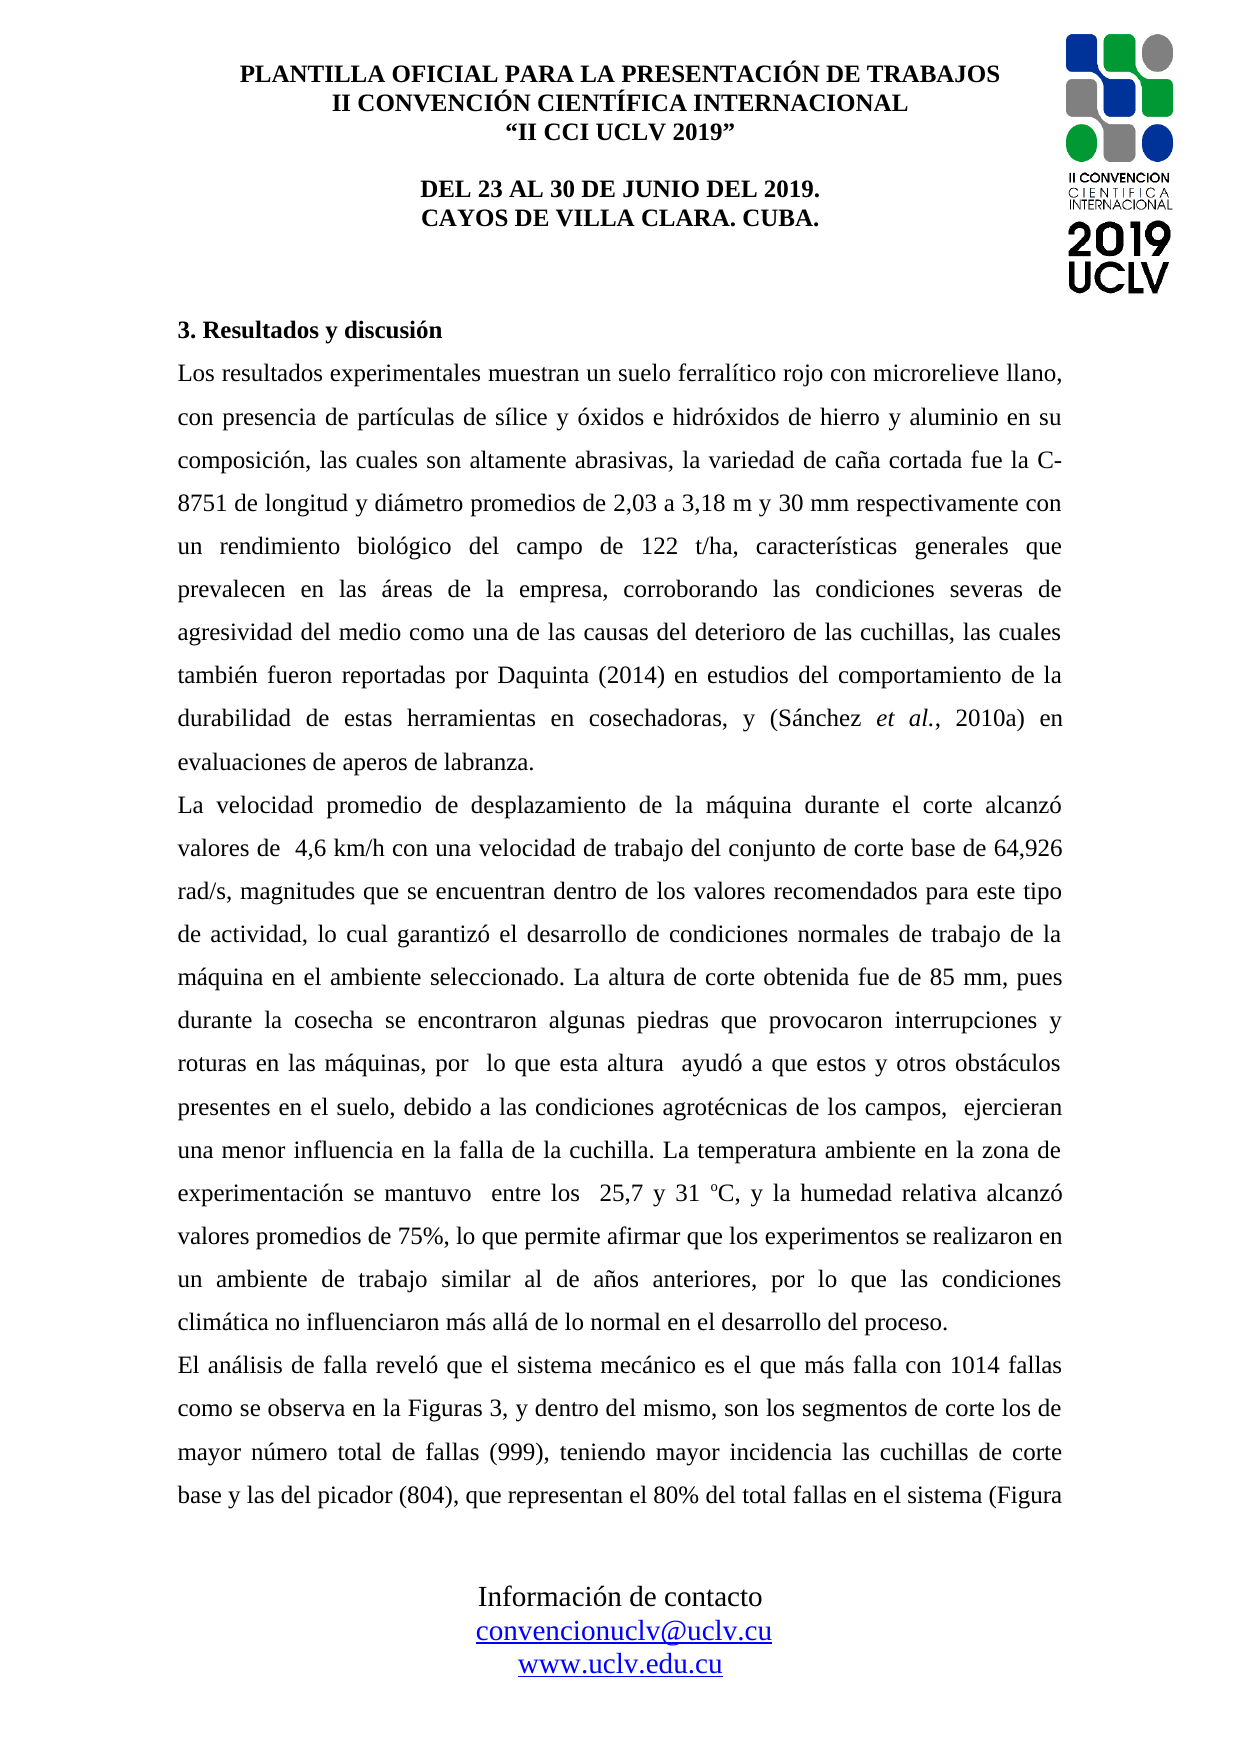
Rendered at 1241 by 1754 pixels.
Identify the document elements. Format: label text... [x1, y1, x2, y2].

text La velocidad promedio de desplazamiento de la máquina durante el corte alcanzó valores de con una velocidad de trabajo del conjunto de corte base de 64,926 rad/s, magnitudes que se encuentran dentro de los valores recomendados para este tipo de actividad, lo cual garantizó el desarrollo de condiciones normales de trabajo de la máquina en el ambiente seleccionado. La altura de corte obtenida fue de , pues durante la cosecha se encontraron algunas piedras que provocaron interrupciones y roturas en las máquinas, por lo que esta altura ayudó a que estos y otros obstáculos presentes en el suelo, debido a las condiciones agrotécnicas de los campos, ejercieran una menor influencia en la falla de la cuchilla. La temperatura ambiente en la zona de experimentación se mantuvo entre los 25,7 y 31 oC, y la humedad relativa alcanzó valores promedios de 75%, lo que permite afirmar que los experimentos se realizaron en un ambiente de trabajo similar al de años anteriores, por lo que las condiciones climática no influenciaron más allá de lo normal en el desarrollo del proceso. [177, 790, 1063, 1336]
text Los resultados experimentales muestran un suelo ferralítico rojo con microrelieve llano, con presencia de partículas de sílice y óxidos e hidróxidos de hierro y aluminio en su composición, las cuales son altamente abrasivas, la variedad de caña cortada fue la C-8751 de longitud y diámetro promedios de y respectivamente con un rendimiento biológico del campo de 122 t/ha, características generales que prevalecen en las áreas de la empresa, corroborando las condiciones severas de agresividad del medio como una de las causas del deterioro de las cuchillas, las cuales también fueron reportadas por Daquinta (2014) en estudios del comportamiento de la durabilidad de estas herramientas en cosechadoras, y (Sánchez et al., 2010a) en evaluaciones de aperos de labranza. [177, 358, 1063, 775]
picture [1061, 31, 1182, 303]
text 3. Resultados y discusión [177, 315, 1063, 344]
